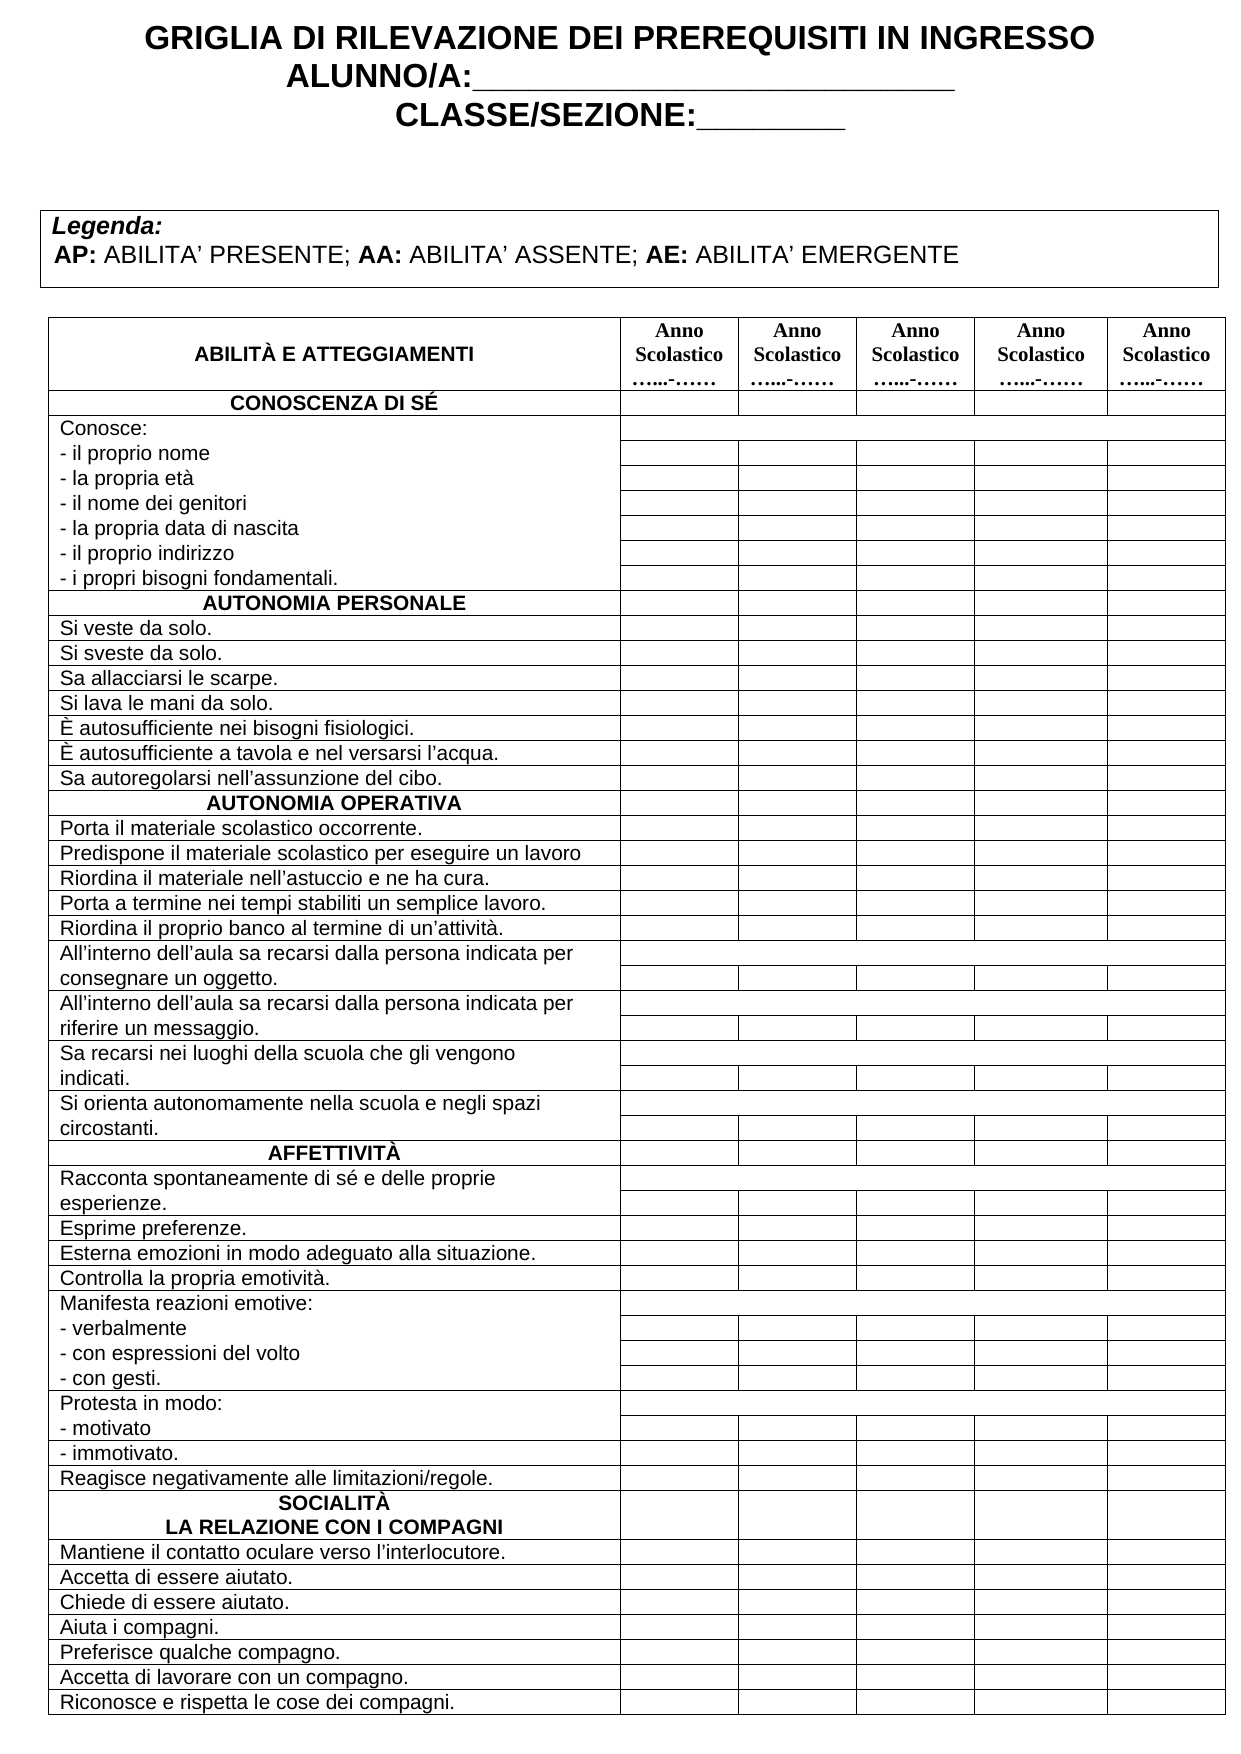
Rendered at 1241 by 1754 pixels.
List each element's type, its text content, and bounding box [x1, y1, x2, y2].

table_cell [739, 1366, 856, 1390]
table_cell [1108, 616, 1225, 640]
table_cell [621, 1565, 738, 1589]
table_cell AFFETTIVITÀ [49, 1141, 620, 1165]
table_cell [621, 1391, 738, 1415]
table_cell [739, 516, 856, 540]
table_cell [857, 1590, 974, 1614]
table_cell [621, 1116, 738, 1140]
table_cell [857, 1216, 974, 1240]
table_cell [857, 1690, 974, 1714]
table_cell [1108, 1341, 1225, 1365]
table_cell [739, 1341, 856, 1365]
table_cell [621, 1066, 738, 1090]
table_cell [975, 1615, 1107, 1639]
table_cell [975, 1216, 1107, 1240]
table_cell [857, 791, 974, 815]
table_cell [857, 691, 974, 715]
table_cell [975, 716, 1107, 740]
table_cell [857, 741, 974, 765]
text GRIGLIA DI RILEVAZIONE DEI PREREQUISITI IN INGRESSO [18, 18, 1222, 56]
table_cell [1108, 1191, 1225, 1215]
table_cell esperienze. [49, 1190, 620, 1215]
table_cell [857, 1466, 974, 1490]
table_cell [856, 1166, 974, 1190]
table_cell [621, 716, 738, 740]
table_cell Protesta in modo: [49, 1391, 620, 1415]
table_cell [621, 1291, 738, 1315]
table_cell - il proprio nome [49, 440, 620, 465]
table_cell [621, 391, 738, 415]
table_cell [621, 1341, 738, 1365]
table_cell [621, 416, 738, 440]
table_cell [975, 866, 1107, 890]
table_cell [739, 641, 856, 665]
table_cell Racconta spontaneamente di sé e delle proprie [49, 1166, 620, 1190]
table_cell [739, 741, 856, 765]
table_cell [1108, 566, 1225, 590]
table_cell Predispone il materiale scolastico per eseguire un lavoro [49, 841, 620, 865]
table_cell [975, 1391, 1107, 1415]
table_cell Esprime preferenze. [49, 1216, 620, 1240]
table_cell All’interno dell’aula sa recarsi dalla persona indicata per [49, 991, 620, 1015]
table_cell [1108, 1241, 1225, 1265]
table_cell [739, 591, 856, 615]
table_cell [1108, 1491, 1225, 1539]
table_cell [857, 891, 974, 915]
table_cell [621, 1316, 738, 1340]
table_cell [739, 1141, 856, 1165]
table_cell [975, 391, 1107, 415]
table_cell [739, 691, 856, 715]
table_cell - con gesti. [49, 1365, 620, 1390]
table_cell [857, 1665, 974, 1689]
table_cell [621, 541, 738, 565]
table_cell [975, 441, 1107, 465]
table_cell [975, 816, 1107, 840]
table_cell [738, 1091, 856, 1115]
table_cell [738, 416, 856, 440]
table_cell CONOSCENZA DI SÉ [49, 391, 620, 415]
table_cell [621, 1166, 738, 1190]
table_cell [857, 716, 974, 740]
table_cell [621, 1466, 738, 1490]
table_cell circostanti. [49, 1115, 620, 1140]
table_cell [857, 1366, 974, 1390]
table_cell [1108, 1690, 1225, 1714]
table_cell [857, 1491, 974, 1539]
table_cell [1108, 991, 1225, 1015]
table_cell [1108, 1166, 1225, 1190]
table_cell [621, 1491, 738, 1539]
table_cell [621, 791, 738, 815]
table_cell [621, 1091, 738, 1115]
table_cell [738, 1166, 856, 1190]
table_cell [738, 1041, 856, 1065]
table_cell [857, 766, 974, 790]
table_cell [1108, 891, 1225, 915]
table_cell [975, 1690, 1107, 1714]
table_cell [621, 816, 738, 840]
table_cell Sa allacciarsi le scarpe. [49, 666, 620, 690]
table_cell [739, 1615, 856, 1639]
table_cell [975, 1540, 1107, 1564]
table_cell Riconosce e rispetta le cose dei compagni. [49, 1690, 620, 1714]
table_cell [1108, 1391, 1225, 1415]
table_cell [1108, 791, 1225, 815]
table_cell - con espressioni del volto [49, 1340, 620, 1365]
table_cell [621, 941, 738, 965]
table_cell Porta il materiale scolastico occorrente. [49, 816, 620, 840]
table_cell [1108, 1665, 1225, 1689]
table_cell [739, 1241, 856, 1265]
table_cell [739, 566, 856, 590]
table_cell [621, 666, 738, 690]
table_cell [857, 966, 974, 990]
table_cell All’interno dell’aula sa recarsi dalla persona indicata per [49, 941, 620, 965]
table_cell [857, 566, 974, 590]
table_cell [857, 1565, 974, 1589]
table_cell [975, 1466, 1107, 1490]
text CLASSE/SEZIONE:________ [18, 94, 1222, 133]
table_cell [739, 1540, 856, 1564]
table_cell [856, 1041, 974, 1065]
table_cell [739, 491, 856, 515]
table_cell [975, 541, 1107, 565]
table_cell - il proprio indirizzo [49, 540, 620, 565]
table_cell [1108, 841, 1225, 865]
table_cell [621, 516, 738, 540]
table_cell [857, 616, 974, 640]
table_cell [621, 616, 738, 640]
table_cell [739, 541, 856, 565]
text ALUNNO/A:__________________________ [18, 56, 1222, 94]
table_cell [739, 391, 856, 415]
table_cell [621, 1590, 738, 1614]
table_cell [857, 641, 974, 665]
table_cell [975, 916, 1107, 940]
table_cell [1108, 1615, 1225, 1639]
table_cell [975, 616, 1107, 640]
table_cell [739, 1066, 856, 1090]
table_cell - motivato [49, 1415, 620, 1440]
table_cell [975, 1166, 1107, 1190]
table_cell Sa autoregolarsi nell’assunzione del cibo. [49, 766, 620, 790]
table_cell [739, 616, 856, 640]
table_cell [857, 1116, 974, 1140]
table_cell [975, 591, 1107, 615]
table_cell [621, 1266, 738, 1290]
table_cell Si orienta autonomamente nella scuola e negli spazi [49, 1091, 620, 1115]
table_cell [857, 1066, 974, 1090]
table_header Anno Scolastico …...-…… [621, 318, 738, 390]
table_cell [975, 1316, 1107, 1340]
table_cell [621, 866, 738, 890]
table_cell [739, 1640, 856, 1664]
table_cell Aiuta i compagni. [49, 1615, 620, 1639]
table_cell Mantiene il contatto oculare verso l’interlocutore. [49, 1540, 620, 1564]
table_cell [1108, 466, 1225, 490]
table_cell [975, 566, 1107, 590]
table_cell [975, 741, 1107, 765]
table_cell [739, 1491, 856, 1539]
table_cell [975, 841, 1107, 865]
table_cell [1108, 1091, 1225, 1115]
table_cell [621, 641, 738, 665]
table_cell Reagisce negativamente alle limitazioni/regole. [49, 1466, 620, 1490]
table_cell [739, 1441, 856, 1465]
table_cell [621, 566, 738, 590]
table_cell [857, 516, 974, 540]
table_header ABILITÀ E ATTEGGIAMENTI [49, 318, 620, 390]
table_cell [857, 816, 974, 840]
table_cell [621, 491, 738, 515]
table_cell [857, 1191, 974, 1215]
table_cell [621, 1540, 738, 1564]
table_cell [621, 966, 738, 990]
table_cell [857, 916, 974, 940]
table_cell Controlla la propria emotività. [49, 1266, 620, 1290]
table_cell [1108, 391, 1225, 415]
table_cell [857, 866, 974, 890]
table_cell [739, 841, 856, 865]
table_cell [975, 516, 1107, 540]
table_cell [621, 1615, 738, 1639]
table_cell [621, 1041, 738, 1065]
table_cell [621, 591, 738, 615]
table_cell [856, 416, 974, 440]
table_cell [975, 1091, 1107, 1115]
table_cell - la propria data di nascita [49, 515, 620, 540]
table_cell Accetta di essere aiutato. [49, 1565, 620, 1589]
table_cell È autosufficiente nei bisogni fisiologici. [49, 716, 620, 740]
table_cell [1108, 1116, 1225, 1140]
table_cell [621, 1016, 738, 1040]
table_cell [1108, 1640, 1225, 1664]
table_cell [857, 541, 974, 565]
table_cell [975, 1491, 1107, 1539]
table_cell [975, 1291, 1107, 1315]
table_cell [621, 1141, 738, 1165]
table_header Legenda: AP: ABILITA’ PRESENTE; AA: ABILITA’ ASSENTE; AE: ABILITA’ EMERGENTE [41, 211, 1218, 287]
table_cell [1108, 716, 1225, 740]
table_cell [975, 466, 1107, 490]
table_cell [739, 1416, 856, 1440]
table_cell [1108, 1291, 1225, 1315]
table_cell [739, 916, 856, 940]
table_cell [1108, 966, 1225, 990]
table_cell [739, 1016, 856, 1040]
table_cell [975, 1416, 1107, 1440]
table_cell [739, 666, 856, 690]
table_cell [739, 1266, 856, 1290]
table_cell [1108, 1441, 1225, 1465]
table_cell [1108, 1366, 1225, 1390]
table_cell [739, 466, 856, 490]
table_cell [1108, 816, 1225, 840]
table_cell Riordina il proprio banco al termine di un’attività. [49, 916, 620, 940]
table_cell [739, 816, 856, 840]
table_cell [1108, 1416, 1225, 1440]
table_cell [621, 1366, 738, 1390]
table_cell [1108, 741, 1225, 765]
table_cell [975, 491, 1107, 515]
table_cell [739, 891, 856, 915]
table_cell [975, 1241, 1107, 1265]
table_cell [857, 841, 974, 865]
table_cell [856, 1291, 974, 1315]
table_cell [738, 991, 856, 1015]
table_cell indicati. [49, 1065, 620, 1090]
table_cell [975, 1266, 1107, 1290]
table_cell [975, 791, 1107, 815]
table_cell Si veste da solo. [49, 616, 620, 640]
table_cell [857, 1241, 974, 1265]
table_cell [738, 1291, 856, 1315]
table_cell [975, 1066, 1107, 1090]
table_cell [857, 1316, 974, 1340]
table_cell AUTONOMIA PERSONALE [49, 591, 620, 615]
table_cell - il nome dei genitori [49, 490, 620, 515]
table_cell [739, 1191, 856, 1215]
table_cell [621, 691, 738, 715]
table_cell [1108, 591, 1225, 615]
table_cell [739, 441, 856, 465]
table_cell [1108, 766, 1225, 790]
table_cell [975, 1141, 1107, 1165]
table_cell [621, 1441, 738, 1465]
table_cell [857, 1615, 974, 1639]
table_cell [975, 766, 1107, 790]
table_cell [1108, 1590, 1225, 1614]
table_cell [1108, 416, 1225, 440]
table_cell Preferisce qualche compagno. [49, 1640, 620, 1664]
table_cell [975, 1116, 1107, 1140]
table_cell Si sveste da solo. [49, 641, 620, 665]
table_cell Riordina il materiale nell’astuccio e ne ha cura. [49, 866, 620, 890]
table_cell [975, 691, 1107, 715]
table_cell [621, 1690, 738, 1714]
table_cell [975, 666, 1107, 690]
table_cell Sa recarsi nei luoghi della scuola che gli vengono [49, 1041, 620, 1065]
table_cell [739, 766, 856, 790]
table_cell [1108, 866, 1225, 890]
table_cell [1108, 516, 1225, 540]
table_cell - immotivato. [49, 1441, 620, 1465]
table_cell Porta a termine nei tempi stabiliti un semplice lavoro. [49, 891, 620, 915]
table_cell SOCIALITÀ LA RELAZIONE CON I COMPAGNI [49, 1491, 620, 1539]
table_cell [975, 891, 1107, 915]
table_cell [621, 841, 738, 865]
table_cell [739, 1216, 856, 1240]
table_cell consegnare un oggetto. [49, 965, 620, 990]
table_cell [739, 716, 856, 740]
table_cell [621, 1640, 738, 1664]
table_cell [1108, 1041, 1225, 1065]
table_cell [857, 466, 974, 490]
table_cell [738, 941, 856, 965]
table_header Anno Scolastico …...-…… [857, 318, 974, 390]
table_cell [621, 1216, 738, 1240]
table_cell [739, 1466, 856, 1490]
table_cell [857, 1016, 974, 1040]
table_cell Accetta di lavorare con un compagno. [49, 1665, 620, 1689]
table_cell [1108, 641, 1225, 665]
table_cell - la propria età [49, 465, 620, 490]
table_cell [857, 1266, 974, 1290]
table_cell [739, 1665, 856, 1689]
table_cell [1108, 666, 1225, 690]
table_cell È autosufficiente a tavola e nel versarsi l’acqua. [49, 741, 620, 765]
table_cell [739, 1316, 856, 1340]
table_cell [739, 1590, 856, 1614]
table_cell [856, 1391, 974, 1415]
table_cell Conosce: [49, 416, 620, 440]
table_cell [621, 1241, 738, 1265]
table_cell [857, 1540, 974, 1564]
table_header Anno Scolastico …...-…… [975, 318, 1107, 390]
table_cell - i propri bisogni fondamentali. [49, 565, 620, 590]
table_cell [621, 466, 738, 490]
table_cell [621, 991, 738, 1015]
table_cell Chiede di essere aiutato. [49, 1590, 620, 1614]
table_cell [975, 1366, 1107, 1390]
table_cell [1108, 1016, 1225, 1040]
table_cell [857, 391, 974, 415]
table_cell [739, 866, 856, 890]
table_cell [1108, 491, 1225, 515]
table_cell [975, 1341, 1107, 1365]
table_cell [621, 916, 738, 940]
table_cell [856, 1091, 974, 1115]
table_cell [739, 966, 856, 990]
table_cell [856, 941, 974, 965]
table_cell [857, 1640, 974, 1664]
table_cell [621, 1416, 738, 1440]
table_cell [1108, 1216, 1225, 1240]
table_cell [1108, 941, 1225, 965]
table_cell [856, 991, 974, 1015]
table_cell [621, 1191, 738, 1215]
table_cell [739, 1565, 856, 1589]
table_cell [1108, 916, 1225, 940]
table_cell AUTONOMIA OPERATIVA [49, 791, 620, 815]
table_header Anno Scolastico …...-…… [739, 318, 856, 390]
table_cell [975, 1441, 1107, 1465]
table_header Anno Scolastico …...-…… [1108, 318, 1225, 390]
table_cell Esterna emozioni in modo adeguato alla situazione. [49, 1241, 620, 1265]
table_cell Manifesta reazioni emotive: [49, 1291, 620, 1315]
table_cell [621, 1665, 738, 1689]
table_cell [1108, 441, 1225, 465]
table_cell [975, 941, 1107, 965]
table_cell [739, 791, 856, 815]
table_cell [1108, 1266, 1225, 1290]
table_cell [857, 441, 974, 465]
table_cell [975, 416, 1107, 440]
table_cell [1108, 1540, 1225, 1564]
table_cell [975, 1565, 1107, 1589]
table_cell [857, 1341, 974, 1365]
table_cell [1108, 541, 1225, 565]
table_cell [975, 1640, 1107, 1664]
table_cell [621, 766, 738, 790]
table_cell [1108, 1316, 1225, 1340]
table_cell [857, 1416, 974, 1440]
table_cell [1108, 1141, 1225, 1165]
table_cell [857, 591, 974, 615]
table_cell [1108, 1466, 1225, 1490]
table_cell [975, 641, 1107, 665]
table_cell [975, 966, 1107, 990]
table_cell [975, 991, 1107, 1015]
table_cell [1108, 691, 1225, 715]
table_cell Si lava le mani da solo. [49, 691, 620, 715]
table_cell [975, 1590, 1107, 1614]
table_cell [739, 1116, 856, 1140]
table_cell [857, 491, 974, 515]
table_cell [857, 666, 974, 690]
table_cell [975, 1665, 1107, 1689]
table_cell [857, 1141, 974, 1165]
table_cell riferire un messaggio. [49, 1015, 620, 1040]
table_cell [738, 1391, 856, 1415]
table_cell - verbalmente [49, 1315, 620, 1340]
table_cell [975, 1016, 1107, 1040]
table_cell [739, 1690, 856, 1714]
table_cell [1108, 1066, 1225, 1090]
table_cell [621, 741, 738, 765]
table_cell [975, 1191, 1107, 1215]
table_cell [621, 891, 738, 915]
table_cell [1108, 1565, 1225, 1589]
table_cell [621, 441, 738, 465]
table_cell [857, 1441, 974, 1465]
table_cell [975, 1041, 1107, 1065]
